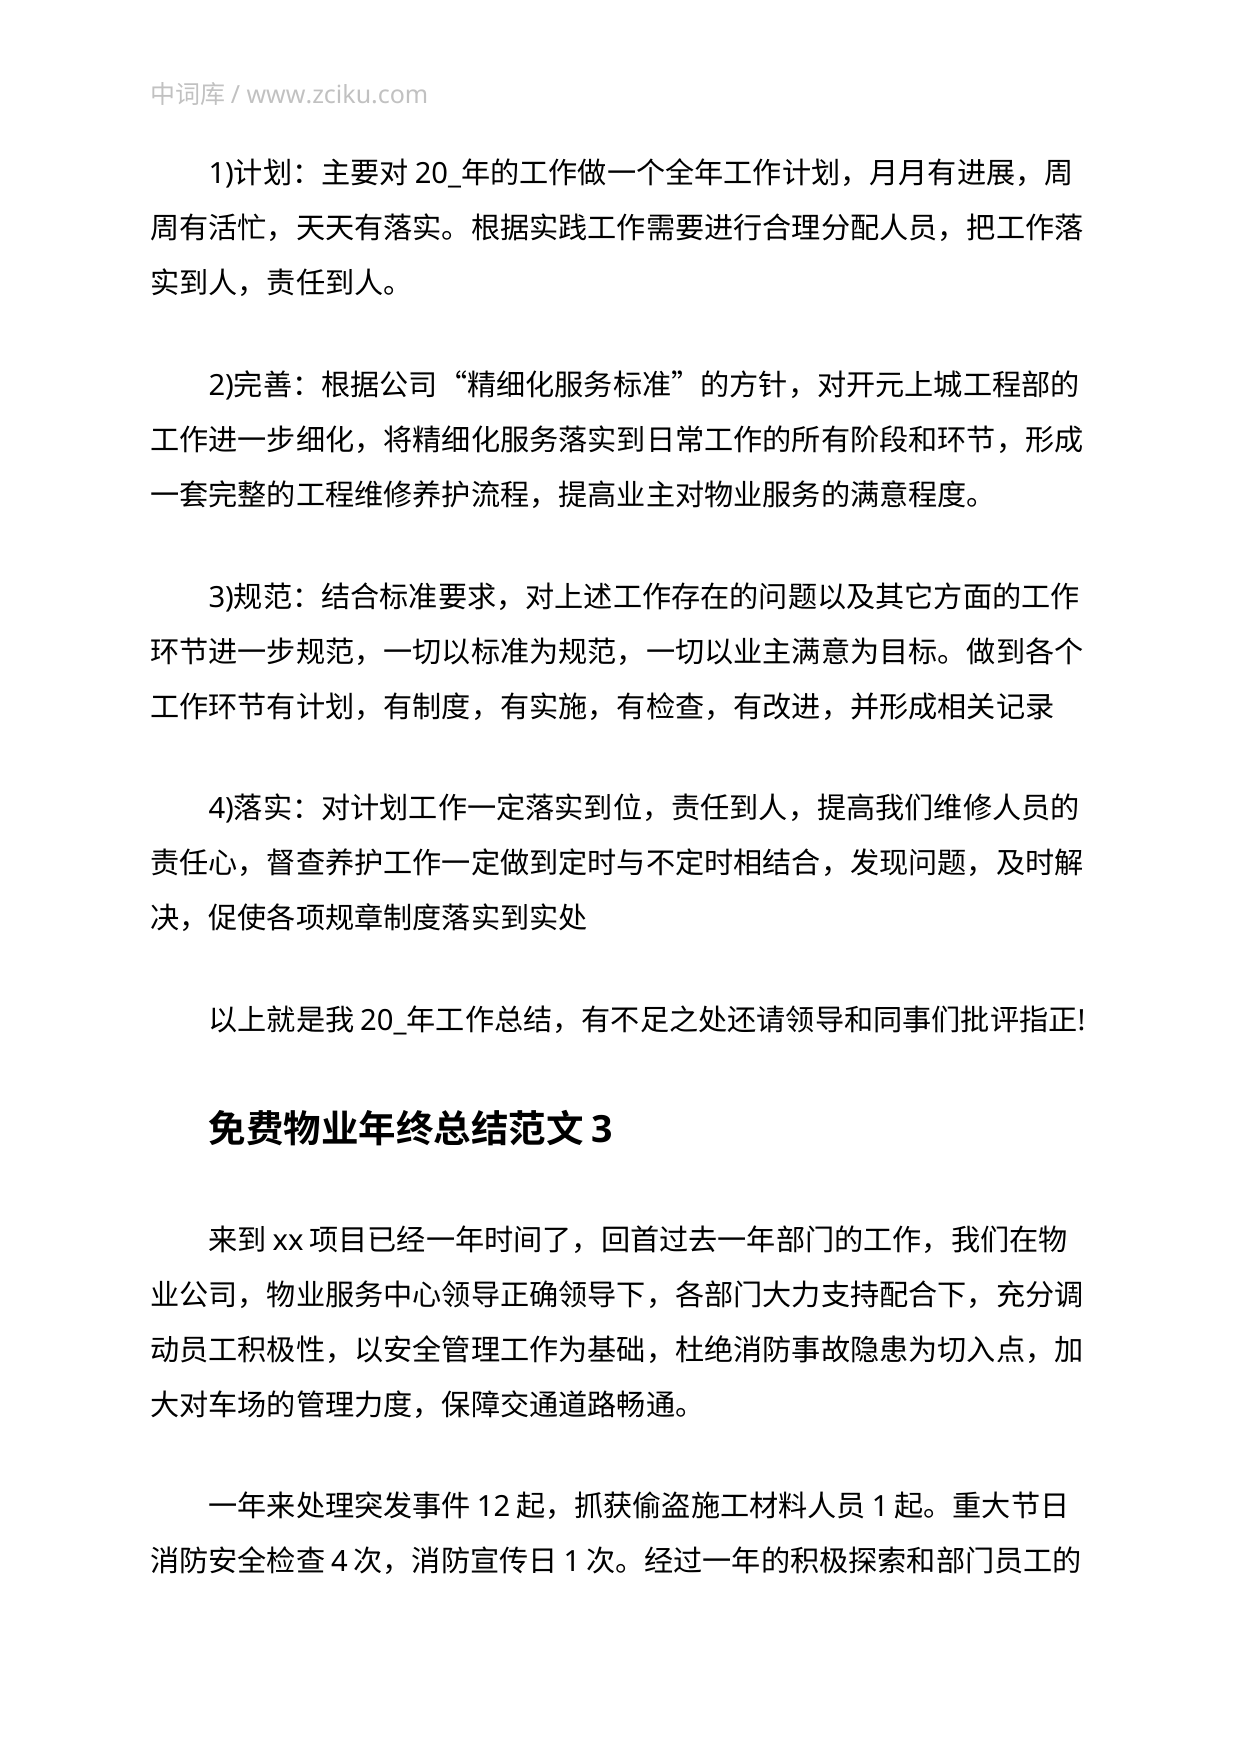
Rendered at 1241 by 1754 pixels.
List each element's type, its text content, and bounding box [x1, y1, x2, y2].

text 3)规范：结合标准要求，对上述工作存在的问题以及其它方面的工作环节进一步规范，一切以标准为规范，一切以业主满意为目标。做到各个工作环节有计划，有制度，有实施，有检查，有改进，并形成相关记录 [150, 573, 1090, 726]
text 4)落实：对计划工作一定落实到位，责任到人，提高我们维修人员的责任心，督查养护工作一定做到定时与不定时相结合，发现问题，及时解决，促使各项规章制度落实到实处 [150, 785, 1090, 937]
text 以上就是我20_年工作总结，有不足之处还请领导和同事们批评指正! [150, 997, 1090, 1039]
text 来到xx项目已经一年时间了，回首过去一年部门的工作，我们在物业公司，物业服务中心领导正确领导下，各部门大力支持配合下，充分调动员工积极性，以安全管理工作为基础，杜绝消防事故隐患为切入点，加大对车场的管理力度，保障交通道路畅通。 [150, 1216, 1090, 1423]
text 免费物业年终总结范文3 [150, 1099, 1090, 1153]
text 1)计划：主要对20_年的工作做一个全年工作计划，月月有进展，周周有活忙，天天有落实。根据实践工作需要进行合理分配人员，把工作落实到人，责任到人。 [150, 150, 1090, 302]
text 2)完善：根据公司“精细化服务标准”的方针，对开元上城工程部的工作进一步细化，将精细化服务落实到日常工作的所有阶段和环节，形成一套完整的工程维修养护流程，提高业主对物业服务的满意程度。 [150, 362, 1090, 514]
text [150, 1483, 1090, 1580]
